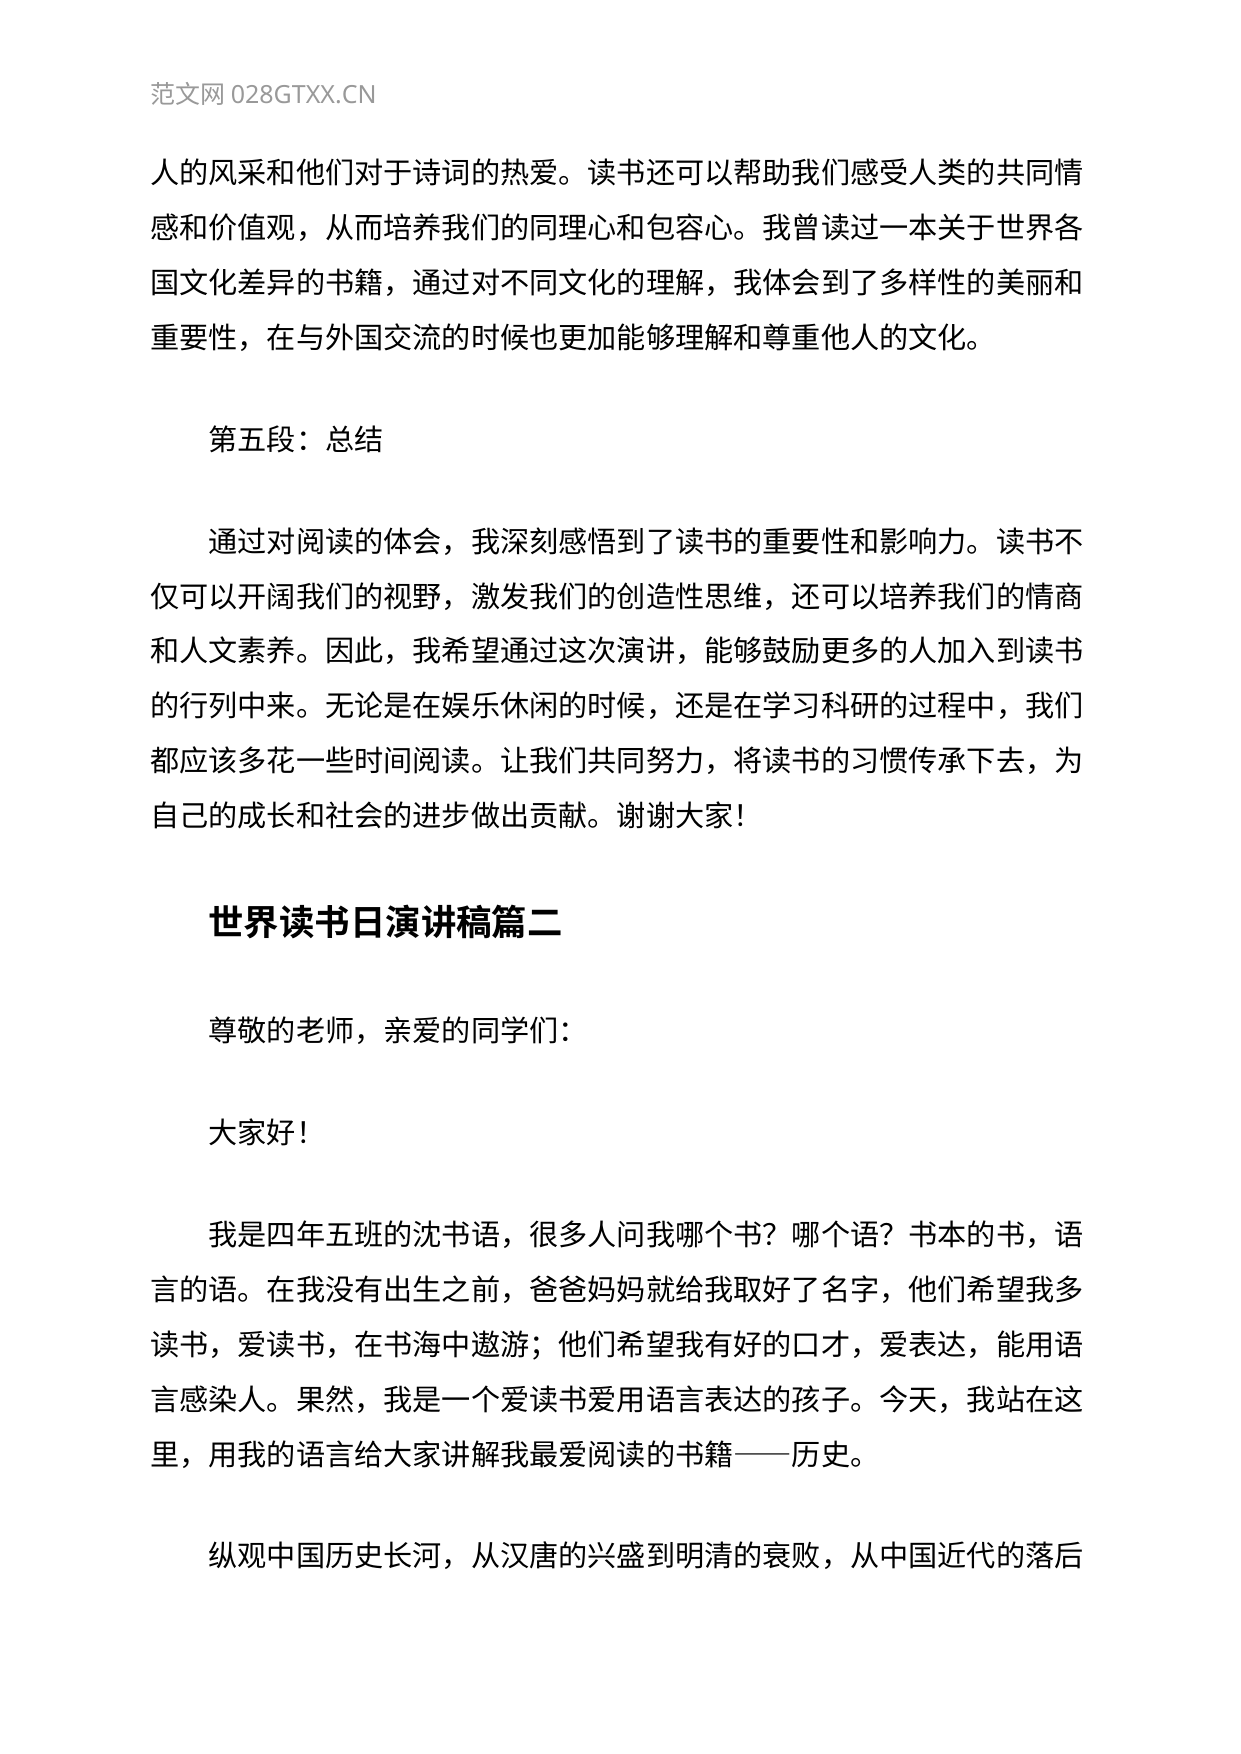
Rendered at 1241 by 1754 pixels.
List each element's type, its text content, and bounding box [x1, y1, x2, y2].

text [150, 150, 1090, 357]
text 世界读书日演讲稿篇二 [150, 894, 1090, 946]
text 通过对阅读的体会，我深刻感悟到了读书的重要性和影响力。读书不仅可以开阔我们的视野，激发我们的创造性思维，还可以培养我们的情商和人文素养。因此，我希望通过这次演讲，能够鼓励更多的人加入到读书的行列中来。无论是在娱乐休闲的时候，还是在学习科研的过程中，我们都应该多花一些时间阅读。让我们共同努力，将读书的习惯传承下去，为自己的成长和社会的进步做出贡献。谢谢大家！ [150, 518, 1090, 835]
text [150, 1533, 1090, 1575]
text 我是四年五班的沈书语，很多人问我哪个书？哪个语？书本的书，语言的语。在我没有出生之前，爸爸妈妈就给我取好了名字，他们希望我多读书，爱读书，在书海中遨游；他们希望我有好的口才，爱表达，能用语言感染人。果然，我是一个爱读书爱用语言表达的孩子。今天，我站在这里，用我的语言给大家讲解我最爱阅读的书籍——历史。 [150, 1211, 1090, 1473]
text 尊敬的老师，亲爱的同学们： [150, 1008, 1090, 1050]
text 大家好！ [150, 1110, 1090, 1152]
text 第五段：总结 [150, 416, 1090, 459]
